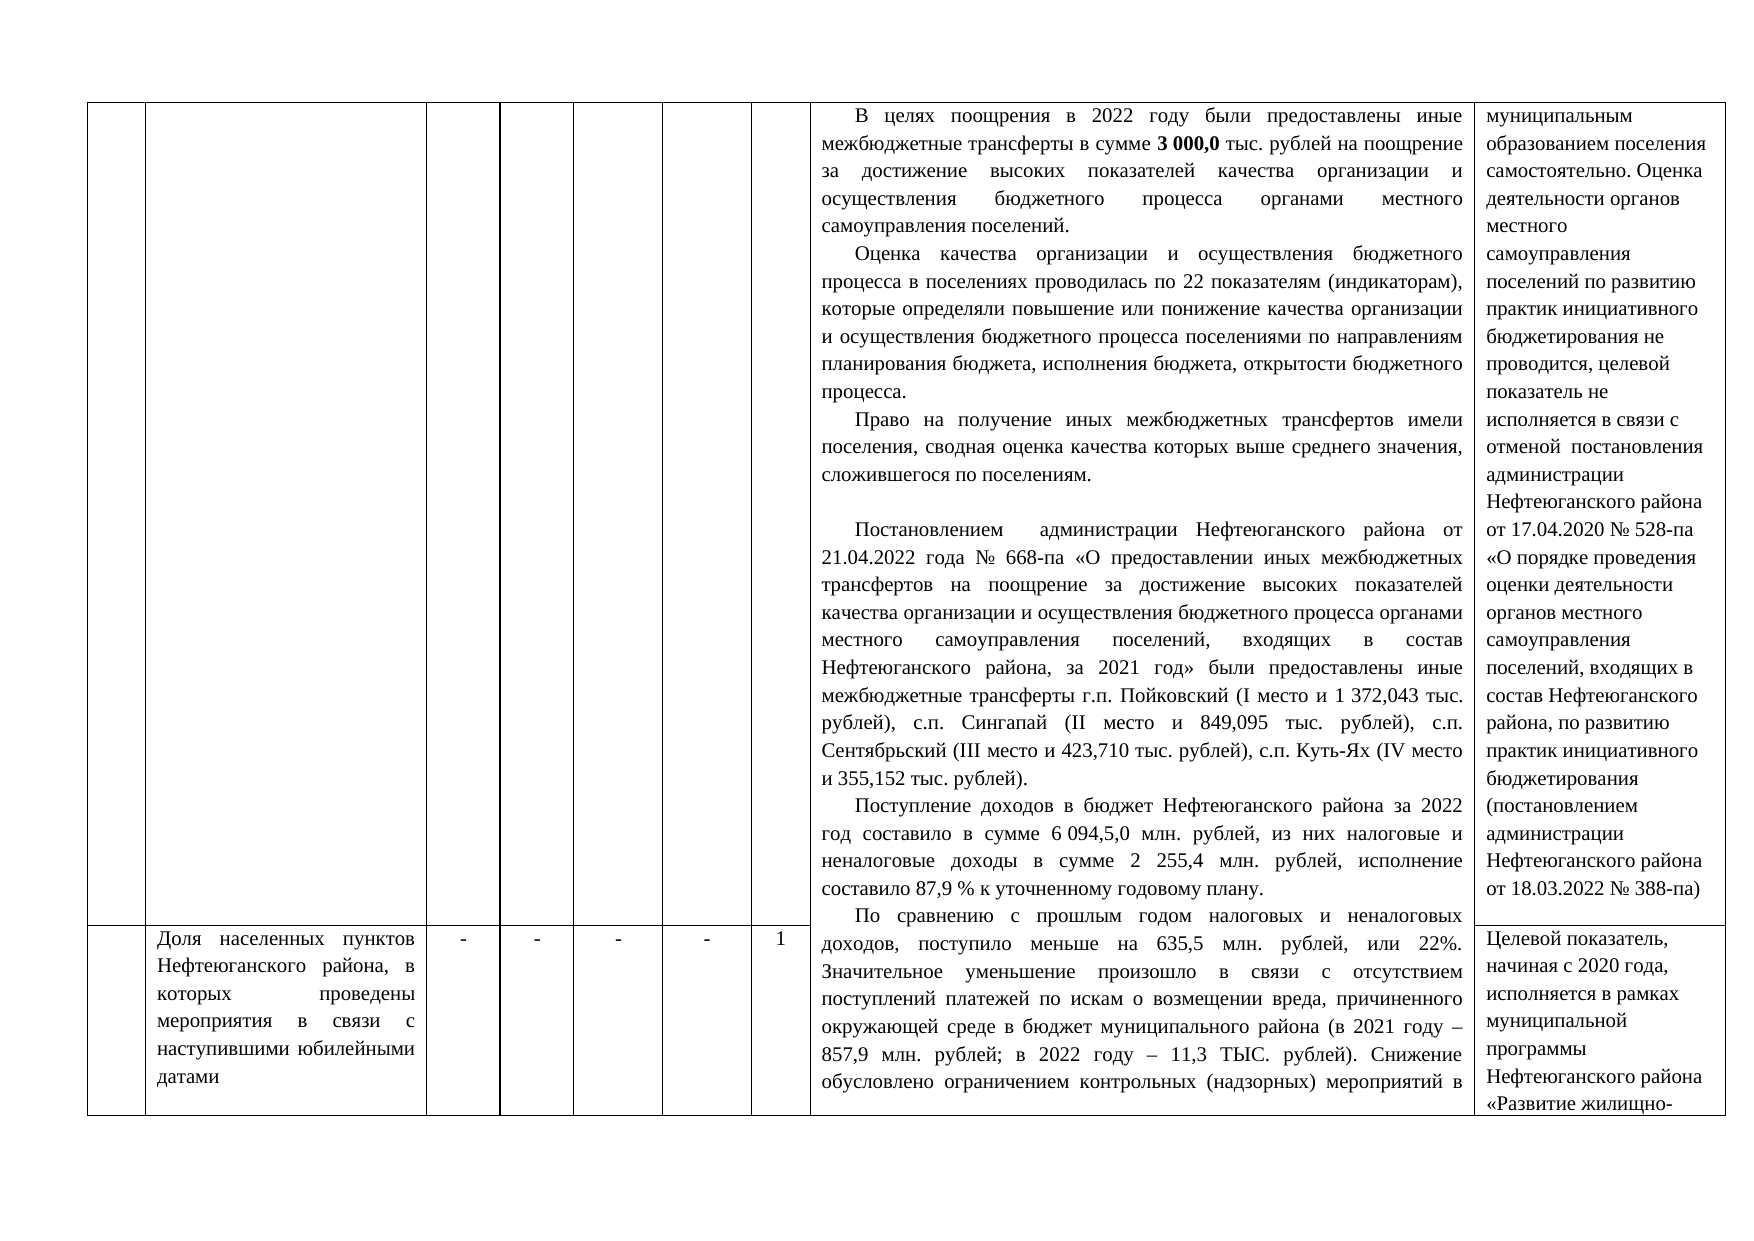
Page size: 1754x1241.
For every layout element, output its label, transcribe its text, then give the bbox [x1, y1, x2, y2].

table_cell 1 [752, 103, 810, 924]
table_cell 1 [752, 926, 810, 1115]
table_cell - [501, 926, 573, 1115]
table_cell - [663, 103, 751, 924]
table_cell - [501, 103, 573, 924]
table_cell - [663, 926, 751, 1115]
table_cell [1475, 926, 1725, 1115]
table_cell [88, 926, 145, 1115]
table_cell - [427, 103, 499, 924]
table_cell [88, 103, 145, 924]
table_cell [146, 926, 426, 1115]
table_cell - [427, 926, 499, 1115]
table_cell - [574, 926, 662, 1115]
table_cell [146, 103, 426, 924]
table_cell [1475, 103, 1725, 924]
table_cell - [574, 103, 662, 924]
